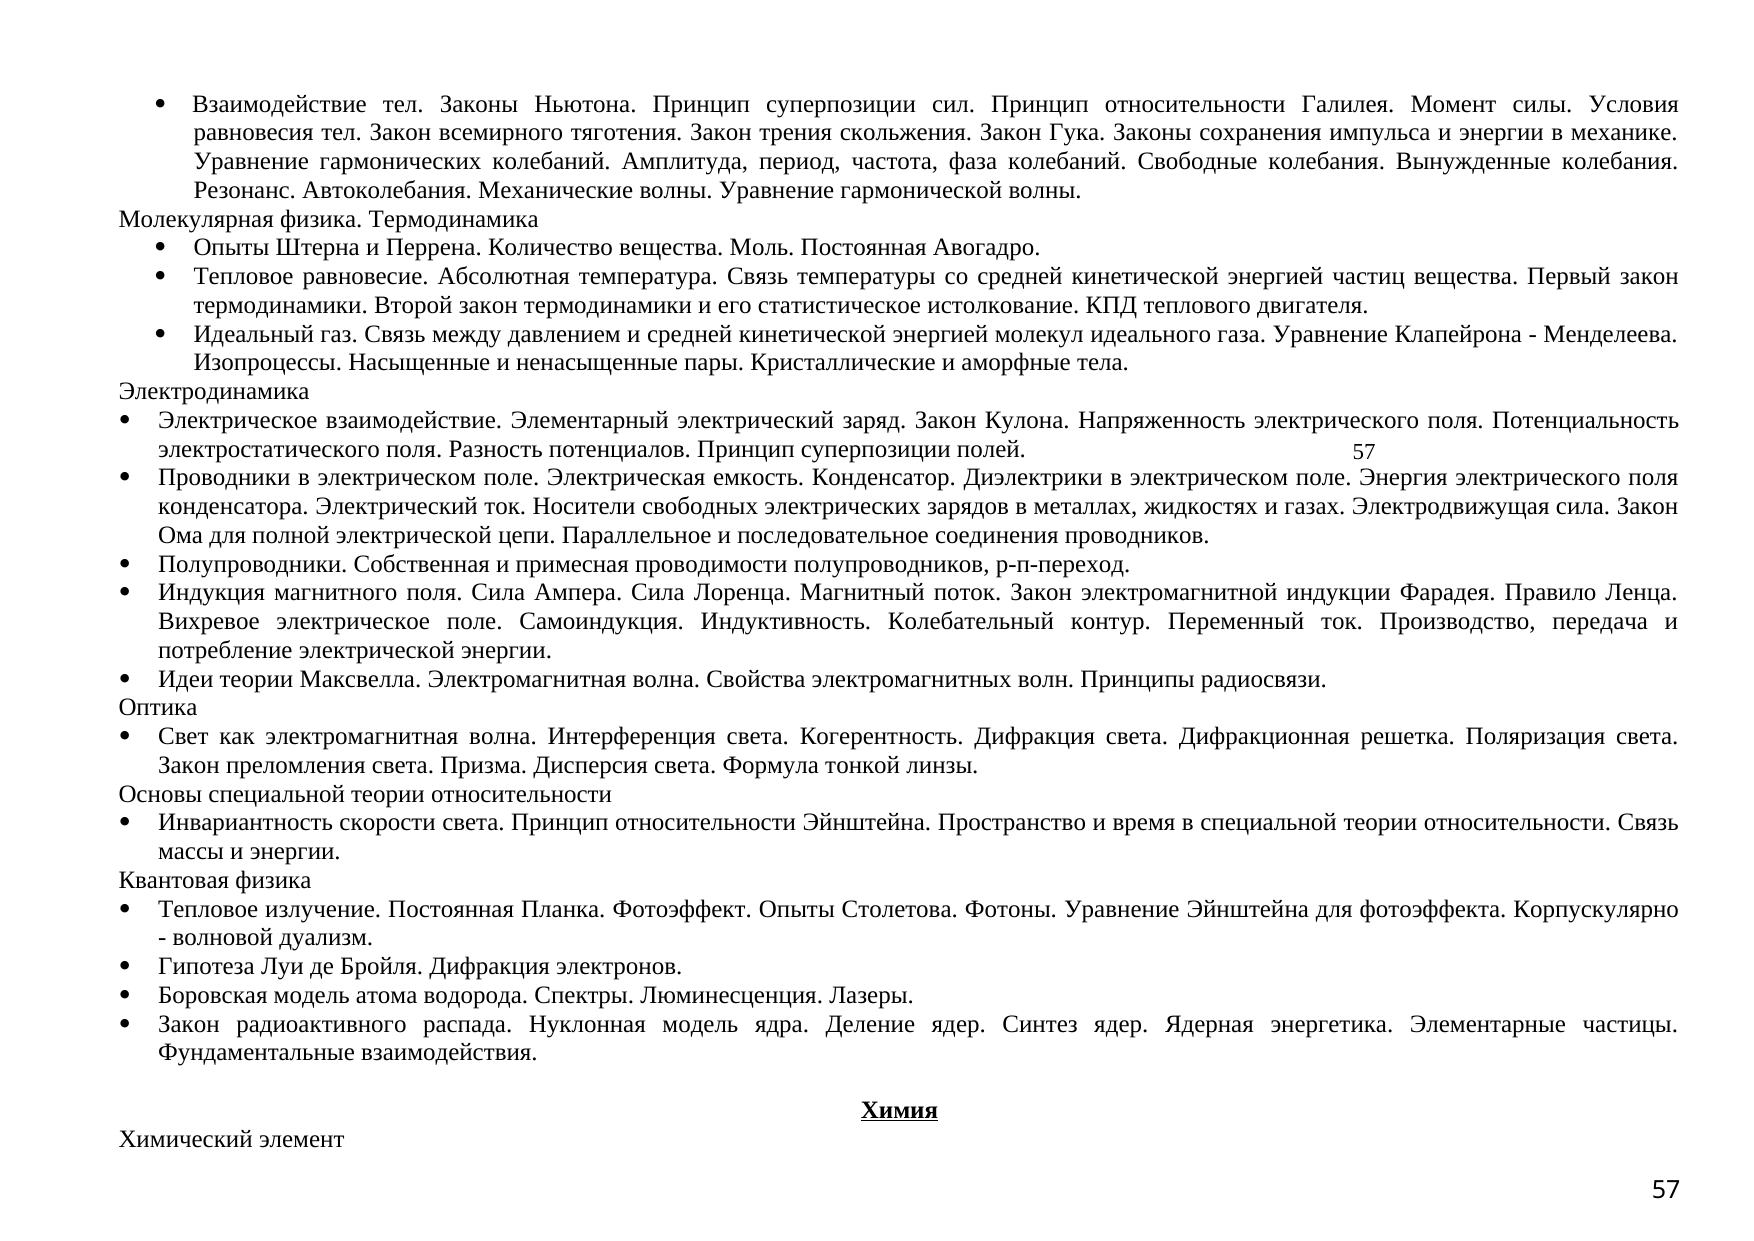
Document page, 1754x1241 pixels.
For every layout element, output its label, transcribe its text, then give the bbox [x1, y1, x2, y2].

list Свет как электромагнитная волна. Интерференция света. Когерентность. Дифракция света. Дифракционная решетка. Поляризация света. Закон преломления света. Призма. Дисперсия света. Формула тонкой линзы. [120, 721, 1680, 779]
text Химический элемент [118, 1124, 1680, 1152]
list Идеальный газ. Связь между давлением и средней кинетической энергией молекул идеального газа. Уравнение Клапейрона - Менделеева. Изопроцессы. Насыщенные и ненасыщенные пары. Кристаллические и аморфные тела. [156, 319, 1680, 376]
text Электродинамика [118, 376, 1680, 405]
list Электрическое взаимодействие. Элементарный электрический заряд. Закон Кулона. Напряженность электрического поля. Потенциальность электростатического поля. Разность потенциалов. Принцип суперпозиции полей. [120, 405, 1680, 462]
list Индукция магнитного поля. Сила Ампера. Сила Лоренца. Магнитный поток. Закон электромагнитной индукции Фарадея. Правило Ленца. Вихревое электрическое поле. Самоиндукция. Индуктивность. Колебательный контур. Переменный ток. Производство, передача и потребление электрической энергии. [120, 577, 1680, 664]
list Боровская модель атома водорода. Спектры. Люминесценция. Лазеры. [120, 980, 1680, 1009]
text Оптика [118, 692, 1680, 721]
list Закон радиоактивного распада. Нуклонная модель ядра. Деление ядер. Синтез ядер. Ядерная энергетика. Элементарные частицы. Фундаментальные взаимодействия. [120, 1009, 1680, 1066]
list Идеи теории Максвелла. Электромагнитная волна. Свойства электромагнитных волн. Принципы радиосвязи. [120, 664, 1680, 692]
text Химия [118, 1095, 1680, 1124]
list Опыты Штерна и Перрена. Количество вещества. Моль. Постоянная Авогадро. [156, 232, 1680, 261]
list Гипотеза Луи де Бройля. Дифракция электронов. [120, 951, 1680, 980]
text Квантовая физика [118, 865, 1680, 894]
text Основы специальной теории относительности [118, 779, 1680, 807]
list Тепловое излучение. Постоянная Планка. Фотоэффект. Опыты Столетова. Фотоны. Уравнение Эйнштейна для фотоэффекта. Корпускулярно - волновой дуализм. [120, 894, 1680, 951]
list Взаимодействие тел. Законы Ньютона. Принцип суперпозиции сил. Принцип относительности Галилея. Момент силы. Условия равновесия тел. Закон всемирного тяготения. Закон трения скольжения. Закон Гука. Законы сохранения импульса и энергии в механике. Уравнение гармонических колебаний. Амплитуда, период, частота, фаза колебаний. Свободные колебания. Вынужденные колебания. Резонанс. Автоколебания. Механические волны. Уравнение гармонической волны. [156, 89, 1680, 204]
list Тепловое равновесие. Абсолютная температура. Связь температуры со средней кинетической энергией частиц вещества. Первый закон термодинамики. Второй закон термодинамики и его статистическое истолкование. КПД теплового двигателя. [156, 261, 1680, 319]
text Молекулярная физика. Термодинамика [118, 204, 1680, 232]
list Проводники в электрическом поле. Электрическая емкость. Конденсатор. Диэлектрики в электрическом поле. Энергия электрического поля конденсатора. Электрический ток. Носители свободных электрических зарядов в металлах, жидкостях и газах. Электродвижущая сила. Закон Ома для полной электрической цепи. Параллельное и последовательное соединения проводников. [120, 462, 1680, 549]
list Инвариантность скорости света. Принцип относительности Эйнштейна. Пространство и время в специальной теории относительности. Связь массы и энергии. [120, 807, 1680, 865]
list Полупроводники. Собственная и примесная проводимости полупроводников, р-п-переход. [120, 549, 1680, 577]
